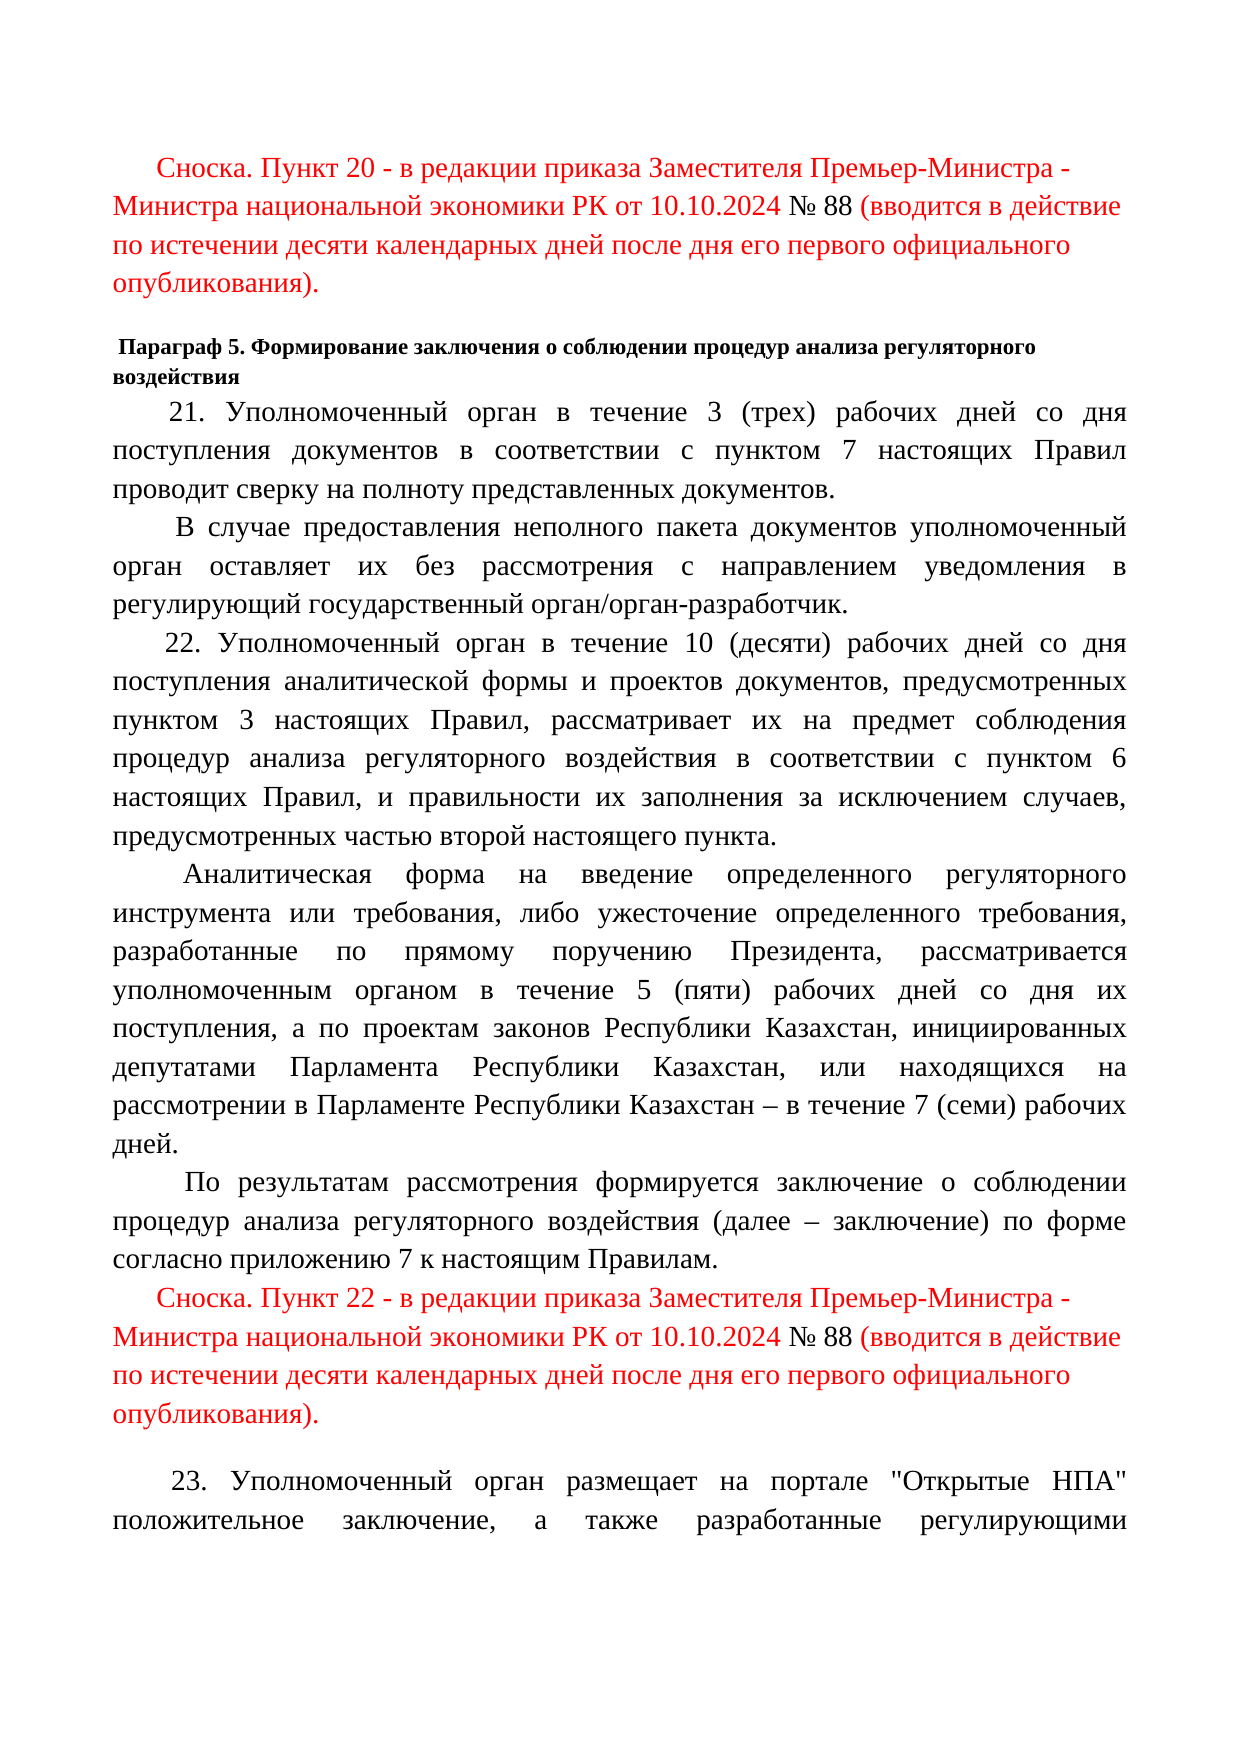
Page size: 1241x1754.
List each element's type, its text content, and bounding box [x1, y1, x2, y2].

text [112, 1463, 1128, 1535]
text 22. Уполномоченный орган в течение 10 (десяти) рабочих дней со дня поступления аналитической формы и проектов документов, предусмотренных пунктом 3 настоящих Правил, рассматривает их на предмет соблюдения процедур анализа регуляторного воздействия в соответствии с пунктом 6 настоящих Правил, и правильности их заполнения за исключением случаев, предусмотренных частью второй настоящего пункта. [112, 625, 1128, 851]
text Параграф 5. Формирование заключения о соблюдении процедур анализа регуляторного воздействия [112, 333, 1128, 390]
text 21. Уполномоченный орган в течение 3 (трех) рабочих дней со дня поступления документов в соответствии с пунктом 7 настоящих Правил проводит сверку на полноту представленных документов. [112, 394, 1128, 504]
text Сноска. Пункт 20 - в редакции приказа Заместителя Премьер-Министра - Министра национальной экономики РК от 10.10.2024 № 88 (вводится в действие по истечении десяти календарных дней после дня его первого официального опубликования). [112, 150, 1128, 329]
text Аналитическая форма на введение определенного регуляторного инструмента или требования, либо ужесточение определенного требования, разработанные по прямому поручению Президента, рассматривается уполномоченным органом в течение 5 (пяти) рабочих дней со дня их поступления, а по проектам законов Республики Казахстан, инициированных депутатами Парламента Республики Казахстан, или находящихся на рассмотрении в Парламенте Республики Казахстан – в течение 7 (семи) рабочих дней. [112, 856, 1128, 1159]
text В случае предоставления неполного пакета документов уполномоченный орган оставляет их без рассмотрения с направлением уведомления в регулирующий государственный орган/орган-разработчик. [112, 509, 1128, 620]
text Сноска. Пункт 22 - в редакции приказа Заместителя Премьер-Министра - Министра национальной экономики РК от 10.10.2024 № 88 (вводится в действие по истечении десяти календарных дней после дня его первого официального опубликования). [112, 1280, 1128, 1459]
text По результатам рассмотрения формируется заключение о соблюдении процедур анализа регуляторного воздействия (далее – заключение) по форме согласно приложению 7 к настоящим Правилам. [112, 1164, 1128, 1275]
